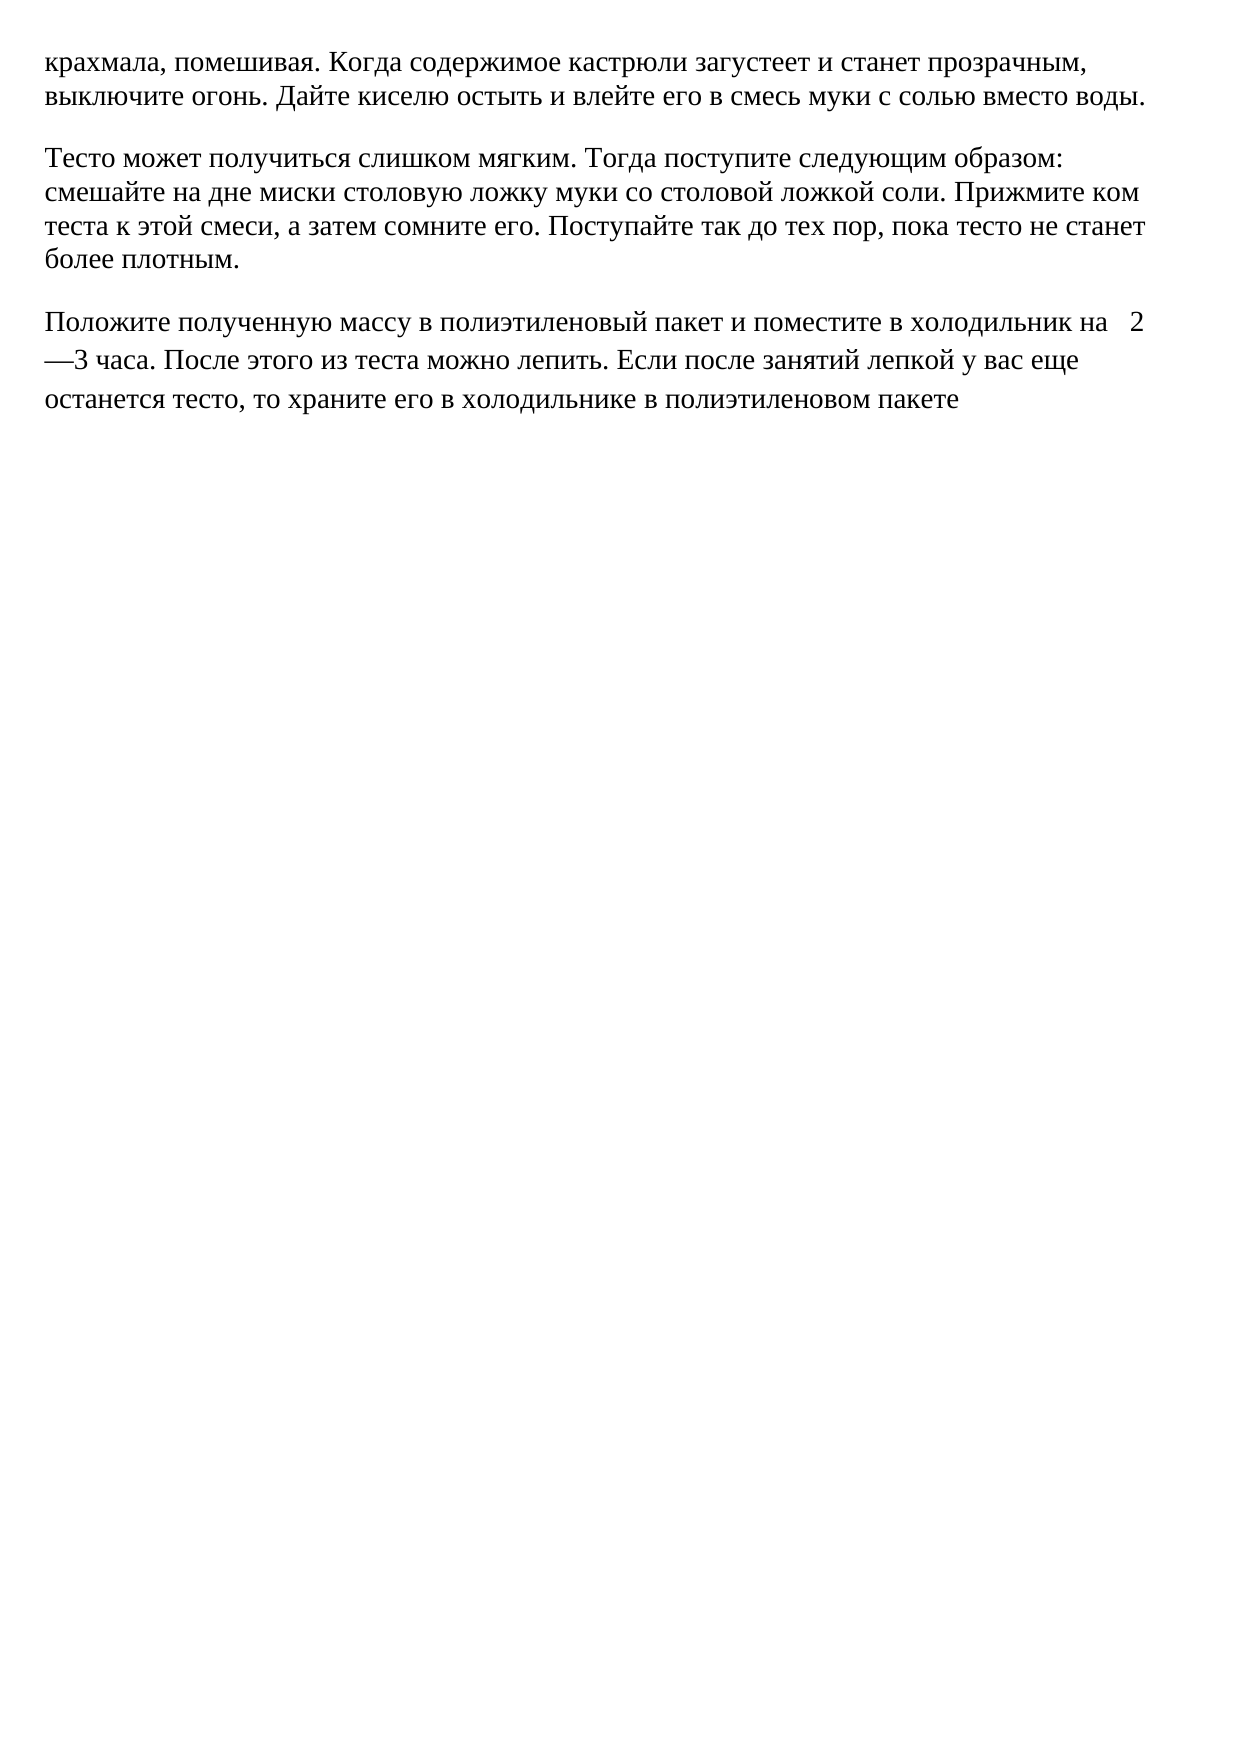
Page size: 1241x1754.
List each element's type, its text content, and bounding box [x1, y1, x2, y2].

text Тесто может получиться слишком мягким. Тогда поступите следующим образом: смешайте на дне миски столовую ложку муки со столовой ложкой соли. Прижмите ком теста к этой смеси, а затем сомните его. Поступайте так до тех пор, пока тесто не станет более плотным. [44, 141, 1152, 275]
text Положите полученную массу в полиэтиленовый пакет и поместите в холодильник на 2—3 часа. После этого из теста можно лепить. Если после занятий лепкой у вас еще останется тесто, то храните его в холодильнике в полиэтиленовом пакете [44, 304, 1152, 414]
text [44, 44, 1152, 111]
